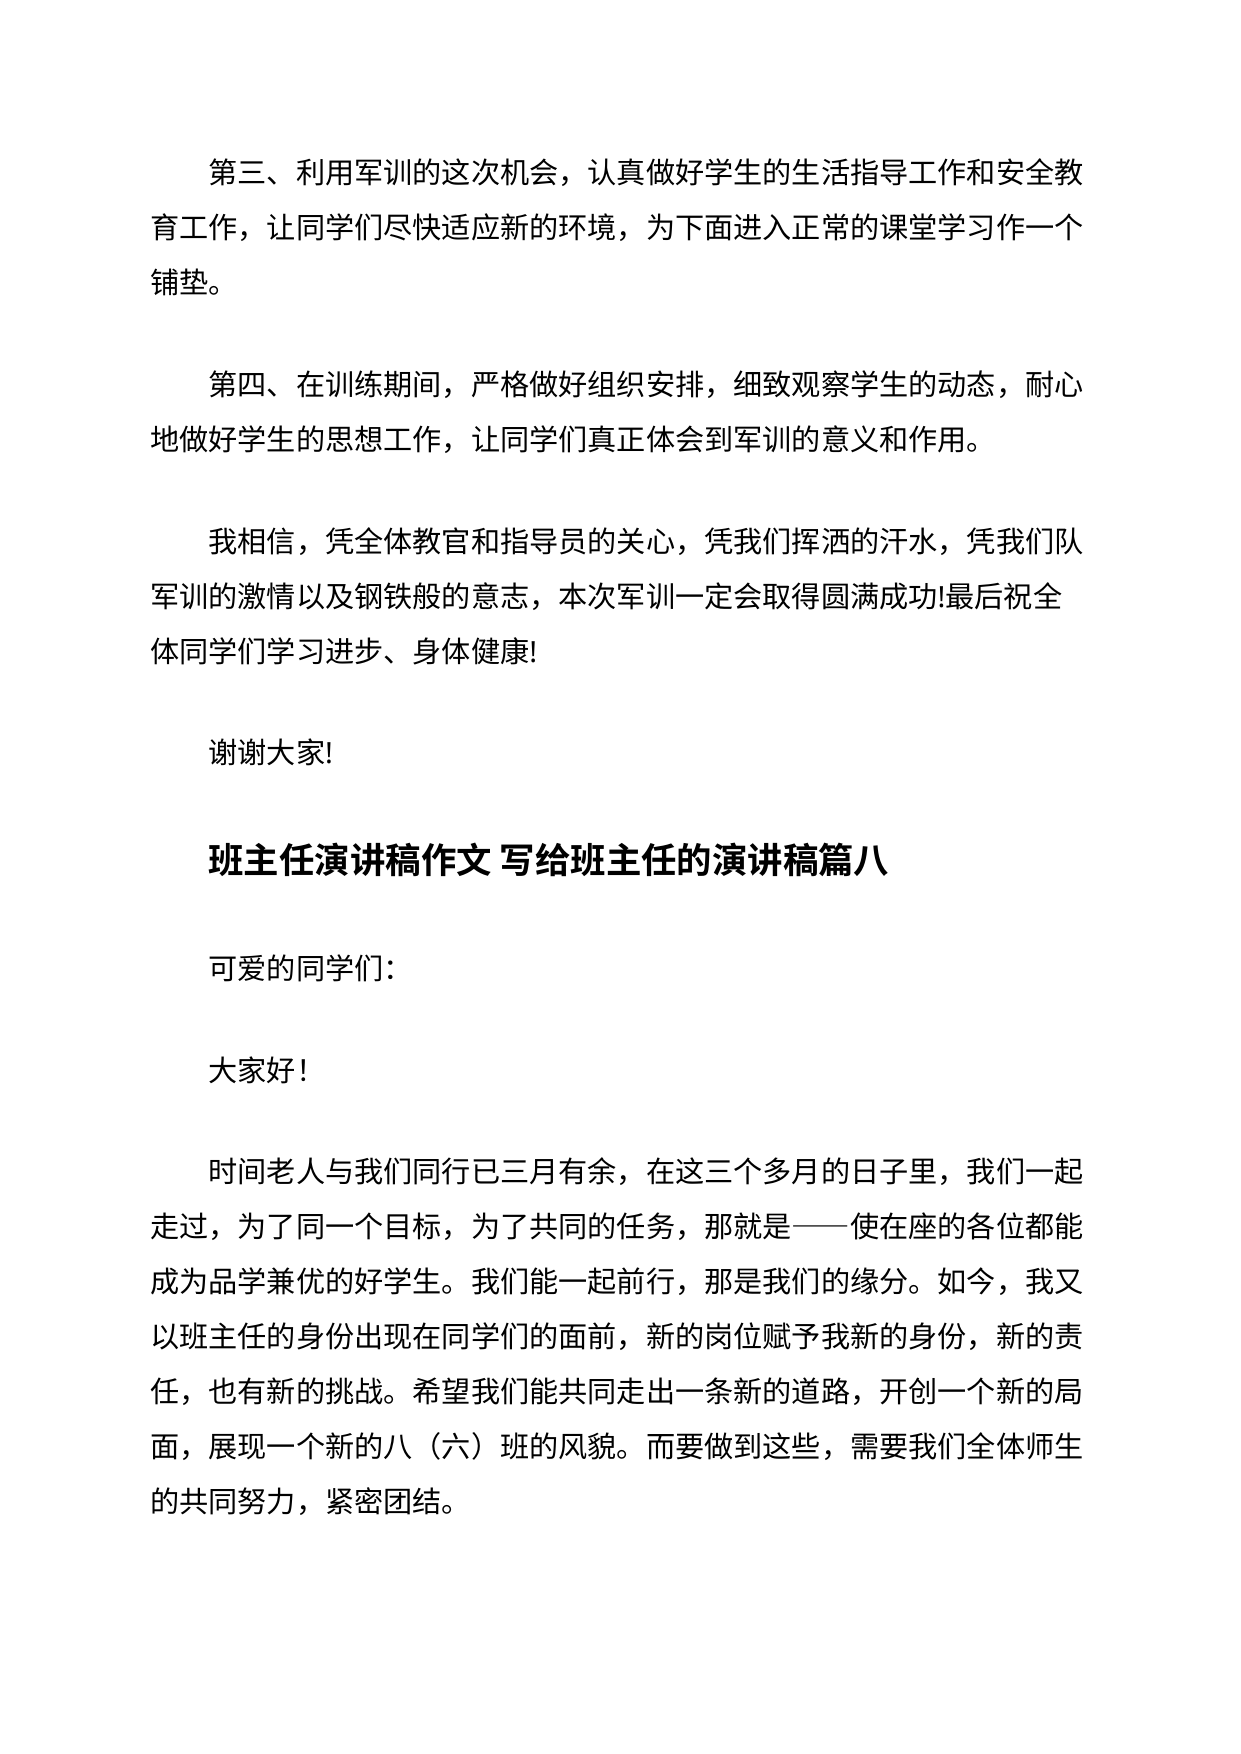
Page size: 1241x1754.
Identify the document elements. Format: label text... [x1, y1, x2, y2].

text 谢谢大家! [150, 730, 1090, 772]
text 可爱的同学们： [150, 946, 1090, 988]
text 我相信，凭全体教官和指导员的关心，凭我们挥洒的汗水，凭我们队军训的激情以及钢铁般的意志，本次军训一定会取得圆满成功!最后祝全体同学们学习进步、身体健康! [150, 518, 1090, 671]
text 时间老人与我们同行已三月有余，在这三个多月的日子里，我们一起走过，为了同一个目标，为了共同的任务，那就是——使在座的各位都能成为品学兼优的好学生。我们能一起前行，那是我们的缘分。如今，我又以班主任的身份出现在同学们的面前，新的岗位赋予我新的身份，新的责任，也有新的挑战。希望我们能共同走出一条新的道路，开创一个新的局面，展现一个新的八（六）班的风貌。而要做到这些，需要我们全体师生的共同努力，紧密团结。 [150, 1149, 1090, 1521]
text 第三、利用军训的这次机会，认真做好学生的生活指导工作和安全教育工作，让同学们尽快适应新的环境，为下面进入正常的课堂学习作一个铺垫。 [150, 150, 1090, 302]
text 班主任演讲稿作文 写给班主任的演讲稿篇八 [150, 832, 1090, 883]
text 第四、在训练期间，严格做好组织安排，细致观察学生的动态，耐心地做好学生的思想工作，让同学们真正体会到军训的意义和作用。 [150, 362, 1090, 459]
text 大家好！ [150, 1047, 1090, 1089]
